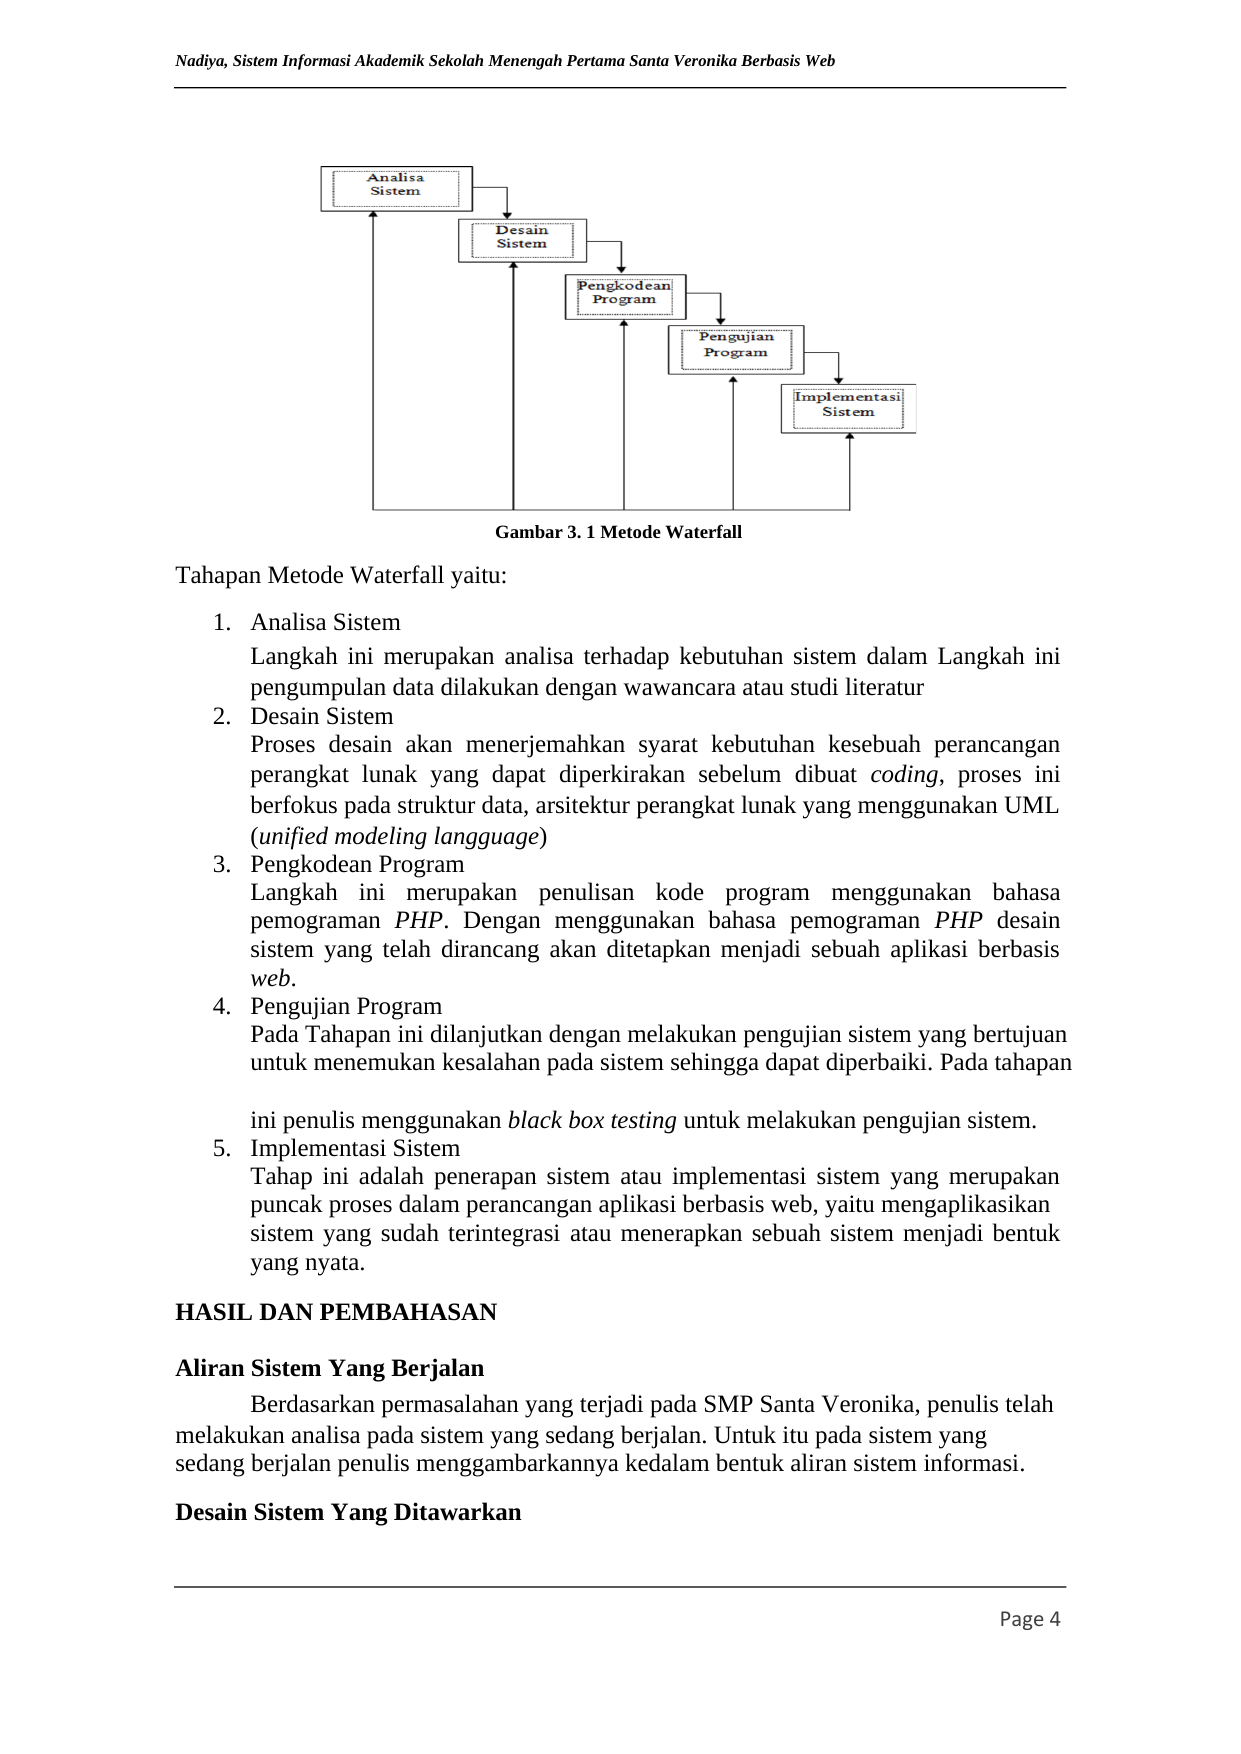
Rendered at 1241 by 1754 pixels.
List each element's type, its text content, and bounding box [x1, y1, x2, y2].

text Nadiya, Sistem Informasi Akademik Sekolah Menengah Pertama Santa Veronika Berbasis Web [175, 52, 1188, 71]
text 3. Pengkodean Program [175, 850, 1188, 878]
text HASIL DAN PEMBAHASAN Aliran Sistem Yang Berjalan [175, 1276, 1077, 1388]
text perangkat lunak yang dapat diperkirakan sebelum dibuat coding, proses ini berfokus pada struktur data, arsitektur perangkat lunak yang menggunakan UML (unified modeling langguage) [250, 758, 1077, 850]
text 2. Desain Sistem [175, 702, 1188, 730]
text Berdasarkan permasalahan yang terjadi pada SMP Santa Veronika, penulis telah melakukan analisa pada sistem yang sedang berjalan. Untuk itu pada sistem yang [175, 1388, 1077, 1449]
text Tahap ini adalah penerapan sistem atau implementasi sistem yang merupakan [175, 1162, 1188, 1190]
text 4. Pengujian Program [175, 992, 1188, 1020]
text Page 4 [999, 1608, 1188, 1631]
text Langkah ini merupakan analisa terhadap kebutuhan sistem dalam Langkah ini pengumpulan data dilakukan dengan wawancara atau studi literatur [250, 640, 1077, 702]
text Tahapan Metode Waterfall yaitu: 1. Analisa Sistem [175, 545, 1077, 640]
text sedang berjalan penulis menggambarkannya kedalam bentuk aliran sistem informasi. [175, 1449, 1188, 1477]
text puncak proses dalam perancangan aplikasi berbasis web, yaitu mengaplikasikan sistem yang sudah terintegrasi atau menerapkan sebuah sistem menjadi bentuk yang nyata. [250, 1190, 1077, 1276]
picture [320, 166, 917, 511]
text 5. Implementasi Sistem [175, 1134, 1188, 1162]
text Desain Sistem Yang Ditawarkan [175, 1498, 1188, 1526]
text Langkah ini merupakan penulisan kode program menggunakan bahasa [175, 878, 1188, 906]
text untuk menemukan kesalahan pada sistem sehingga dapat diperbaiki. Pada tahapan ini penulis menggunakan black box testing untuk melakukan pengujian sistem. [250, 1048, 1077, 1134]
text pemograman PHP. Dengan menggunakan bahasa pemograman PHP desain sistem yang telah dirancang akan ditetapkan menjadi sebuah aplikasi berbasis web. [250, 906, 1077, 992]
text Pada Tahapan ini dilanjutkan dengan melakukan pengujian sistem yang bertujuan [175, 1020, 1188, 1048]
text Proses desain akan menerjemahkan syarat kebutuhan kesebuah perancangan [175, 730, 1188, 758]
